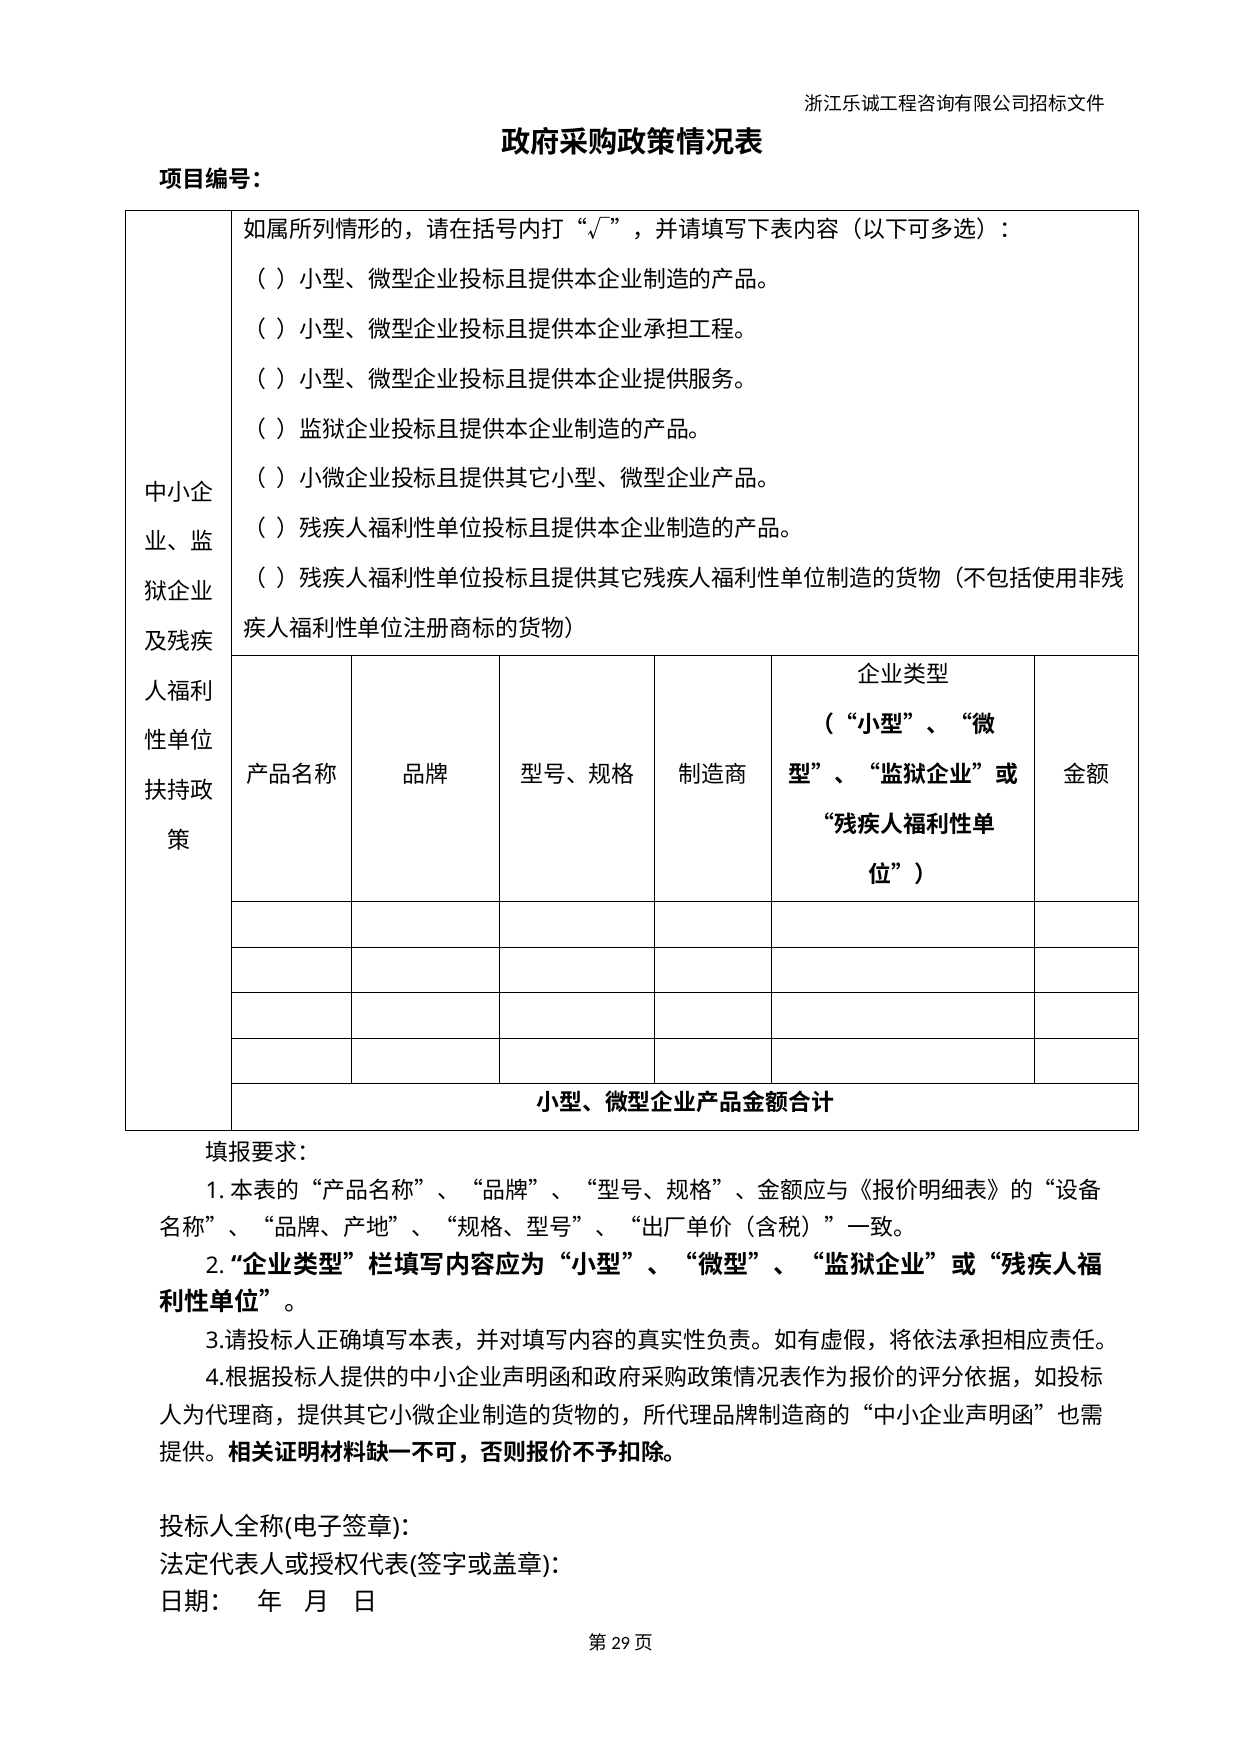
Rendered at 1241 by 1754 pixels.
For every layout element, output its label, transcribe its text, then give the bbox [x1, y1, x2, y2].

text 日期： 年 月 日 [159, 1581, 1104, 1618]
table_cell 企业类型 （“小型”、“微型”、“监狱企业”或“残疾人福利性单位”） [772, 656, 1034, 901]
text 投标人全称(电子签章)： [159, 1506, 1104, 1543]
text 法定代表人或授权代表(签字或盖章)： [159, 1543, 1104, 1581]
table_header 如属所列情形的，请在括号内打“√”，并请填写下表内容（以下可多选）： （ ）小型、微型企业投标且提供本企业制造的产品。 （ ）小型、微型企业投标且提供本企业承担工程。 （ ）小型、微型企业投标且提供本企业提供服务。 （ ）监狱企业投标且提供本企业制造的产品。 （ ）小微企业投标且提供其它小型、微型企业产品。 （ ）残疾人福利性单位投标且提供本企业制造的产品。 （ ）残疾人福利性单位投标且提供其它残疾人福利性单位制造的货物（不包括使用非残疾人福利性单位注册商标的货物） [232, 211, 1138, 655]
table_cell [772, 948, 1034, 992]
table_cell [772, 1039, 1034, 1083]
table_cell [232, 1039, 351, 1083]
table_cell [352, 948, 499, 992]
table_cell [655, 1039, 771, 1083]
table_cell [655, 993, 771, 1037]
subtitle 政府采购政策情况表 [159, 118, 1104, 160]
text 3.请投标人正确填写本表，并对填写内容的真实性负责。如有虚假，将依法承担相应责任。 [159, 1318, 1104, 1356]
table_header 中小企业、监狱企业及残疾人福利性单位扶持政策 [126, 211, 231, 1130]
text 1. 本表的“产品名称”、“品牌”、“型号、规格”、金额应与《报价明细表》的“设备名称”、“品牌、产地”、“规格、型号”、“出厂单价（含税）”一致。 [159, 1168, 1104, 1243]
table_cell 金额 [1035, 656, 1138, 901]
table_cell 小型、微型企业产品金额合计 [232, 1084, 1138, 1130]
table_cell [655, 902, 771, 947]
table_cell [772, 993, 1034, 1037]
table_cell 制造商 [655, 656, 771, 901]
table_cell [1035, 902, 1138, 947]
table_cell [232, 948, 351, 992]
table_cell [500, 993, 654, 1037]
text 4.根据投标人提供的中小企业声明函和政府采购政策情况表作为报价的评分依据，如投标人为代理商，提供其它小微企业制造的货物的，所代理品牌制造商的“中小企业声明函”也需提供。相关证明材料缺一不可，否则报价不予扣除。 [159, 1356, 1104, 1468]
table_cell [500, 948, 654, 992]
table_cell [352, 993, 499, 1037]
table_cell [232, 993, 351, 1037]
table_cell [1035, 1039, 1138, 1083]
text 2. “企业类型”栏填写内容应为“小型”、“微型”、“监狱企业”或“残疾人福利性单位”。 [159, 1243, 1104, 1318]
table_cell 产品名称 [232, 656, 351, 901]
table_cell [352, 902, 499, 947]
table_cell [352, 1039, 499, 1083]
table_cell 型号、规格 [500, 656, 654, 901]
table_cell [232, 902, 351, 947]
table_cell [500, 902, 654, 947]
table_cell [500, 1039, 654, 1083]
table_cell [1035, 948, 1138, 992]
table_cell 品牌 [352, 656, 499, 901]
table_cell [772, 902, 1034, 947]
text 项目编号： [159, 160, 1104, 194]
table_cell [655, 948, 771, 992]
table_cell [1035, 993, 1138, 1037]
text 填报要求： [159, 1131, 1104, 1168]
